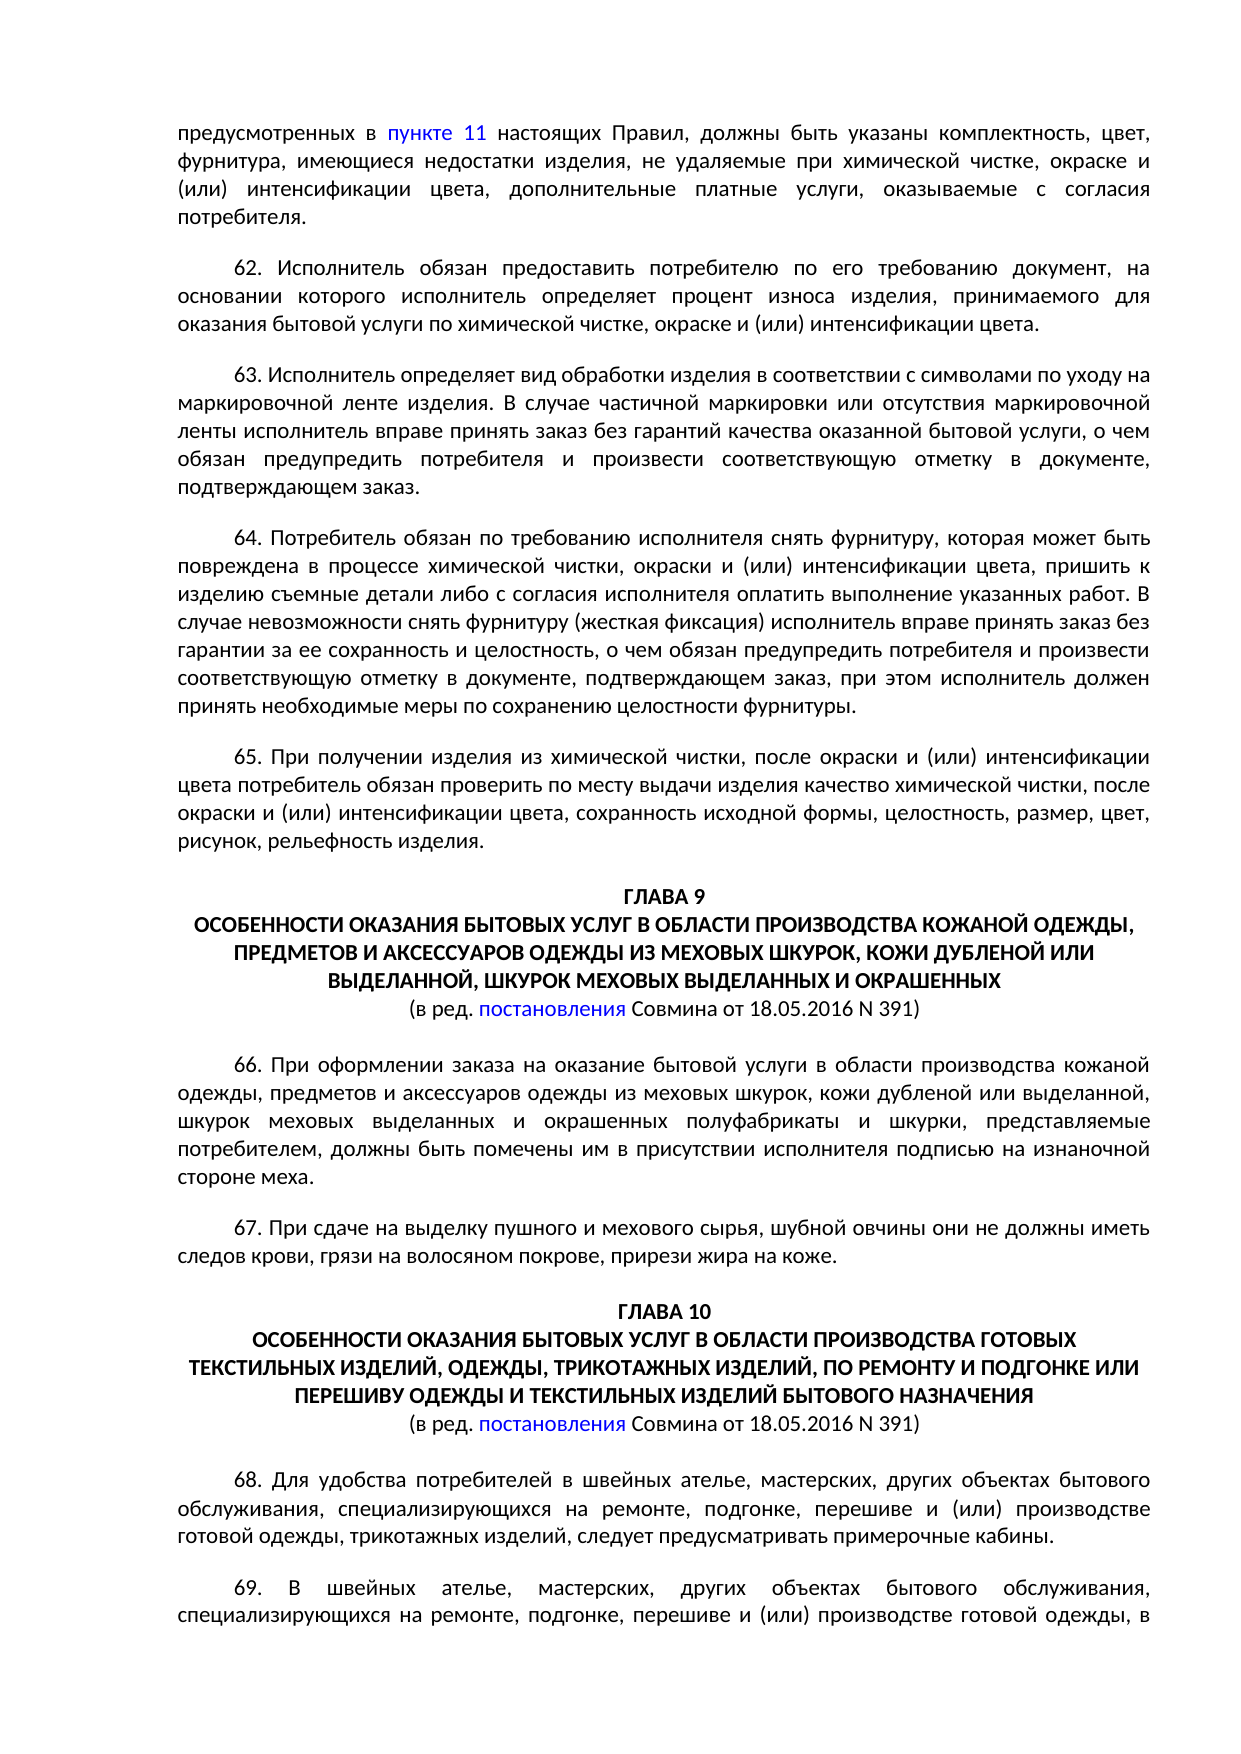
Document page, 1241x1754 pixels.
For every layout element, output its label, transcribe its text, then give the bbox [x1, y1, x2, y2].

text (в ред. постановления Совмина от 18.05.2016 N 391) [177, 1409, 1152, 1438]
text 68. Для удобства потребителей в швейных ателье, мастерских, других объектах бытового обслуживания, специализирующихся на ремонте, подгонке, перешиве и (или) производстве готовой одежды, трикотажных изделий, следует предусматривать примерочные кабины. [177, 1466, 1152, 1550]
text 65. При получении изделия из химической чистки, после окраски и (или) интенсификации цвета потребитель обязан проверить по месту выдачи изделия качество химической чистки, после окраски и (или) интенсификации цвета, сохранность исходной формы, целостность, размер, цвет, рисунок, рельефность изделия. [177, 742, 1152, 854]
text 62. Исполнитель обязан предоставить потребителю по его требованию документ, на основании которого исполнитель определяет процент износа изделия, принимаемого для оказания бытовой услуги по химической чистке, окраске и (или) интенсификации цвета. [177, 253, 1152, 337]
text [177, 1573, 1152, 1629]
text ГЛАВА 9 [177, 882, 1152, 910]
text ОСОБЕННОСТИ ОКАЗАНИЯ БЫТОВЫХ УСЛУГ В ОБЛАСТИ ПРОИЗВОДСТВА КОЖАНОЙ ОДЕЖДЫ, ПРЕДМЕТОВ И АКСЕССУАРОВ ОДЕЖДЫ ИЗ МЕХОВЫХ ШКУРОК, КОЖИ ДУБЛЕНОЙ ИЛИ ВЫДЕЛАННОЙ, ШКУРОК МЕХОВЫХ ВЫДЕЛАННЫХ И ОКРАШЕННЫХ [177, 910, 1152, 994]
text 64. Потребитель обязан по требованию исполнителя снять фурнитуру, которая может быть повреждена в процессе химической чистки, окраски и (или) интенсификации цвета, пришить к изделию съемные детали либо с согласия исполнителя оплатить выполнение указанных работ. В случае невозможности снять фурнитуру (жесткая фиксация) исполнитель вправе принять заказ без гарантии за ее сохранность и целостность, о чем обязан предупредить потребителя и произвести соответствующую отметку в документе, подтверждающем заказ, при этом исполнитель должен принять необходимые меры по сохранению целостности фурнитуры. [177, 523, 1152, 719]
text ОСОБЕННОСТИ ОКАЗАНИЯ БЫТОВЫХ УСЛУГ В ОБЛАСТИ ПРОИЗВОДСТВА ГОТОВЫХ ТЕКСТИЛЬНЫХ ИЗДЕЛИЙ, ОДЕЖДЫ, ТРИКОТАЖНЫХ ИЗДЕЛИЙ, ПО РЕМОНТУ И ПОДГОНКЕ ИЛИ ПЕРЕШИВУ ОДЕЖДЫ И ТЕКСТИЛЬНЫХ ИЗДЕЛИЙ БЫТОВОГО НАЗНАЧЕНИЯ [177, 1326, 1152, 1409]
text ГЛАВА 10 [177, 1297, 1152, 1326]
text (в ред. постановления Совмина от 18.05.2016 N 391) [177, 994, 1152, 1022]
text 66. При оформлении заказа на оказание бытовой услуги в области производства кожаной одежды, предметов и аксессуаров одежды из меховых шкурок, кожи дубленой или выделанной, шкурок меховых выделанных и окрашенных полуфабрикаты и шкурки, представляемые потребителем, должны быть помечены им в присутствии исполнителя подписью на изнаночной стороне меха. [177, 1050, 1152, 1191]
text 67. При сдаче на выделку пушного и мехового сырья, шубной овчины они не должны иметь следов крови, грязи на волосяном покрове, прирези жира на коже. [177, 1213, 1152, 1269]
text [177, 118, 1152, 230]
text 63. Исполнитель определяет вид обработки изделия в соответствии с символами по уходу на маркировочной ленте изделия. В случае частичной маркировки или отсутствия маркировочной ленты исполнитель вправе принять заказ без гарантий качества оказанной бытовой услуги, о чем обязан предупредить потребителя и произвести соответствующую отметку в документе, подтверждающем заказ. [177, 360, 1152, 500]
